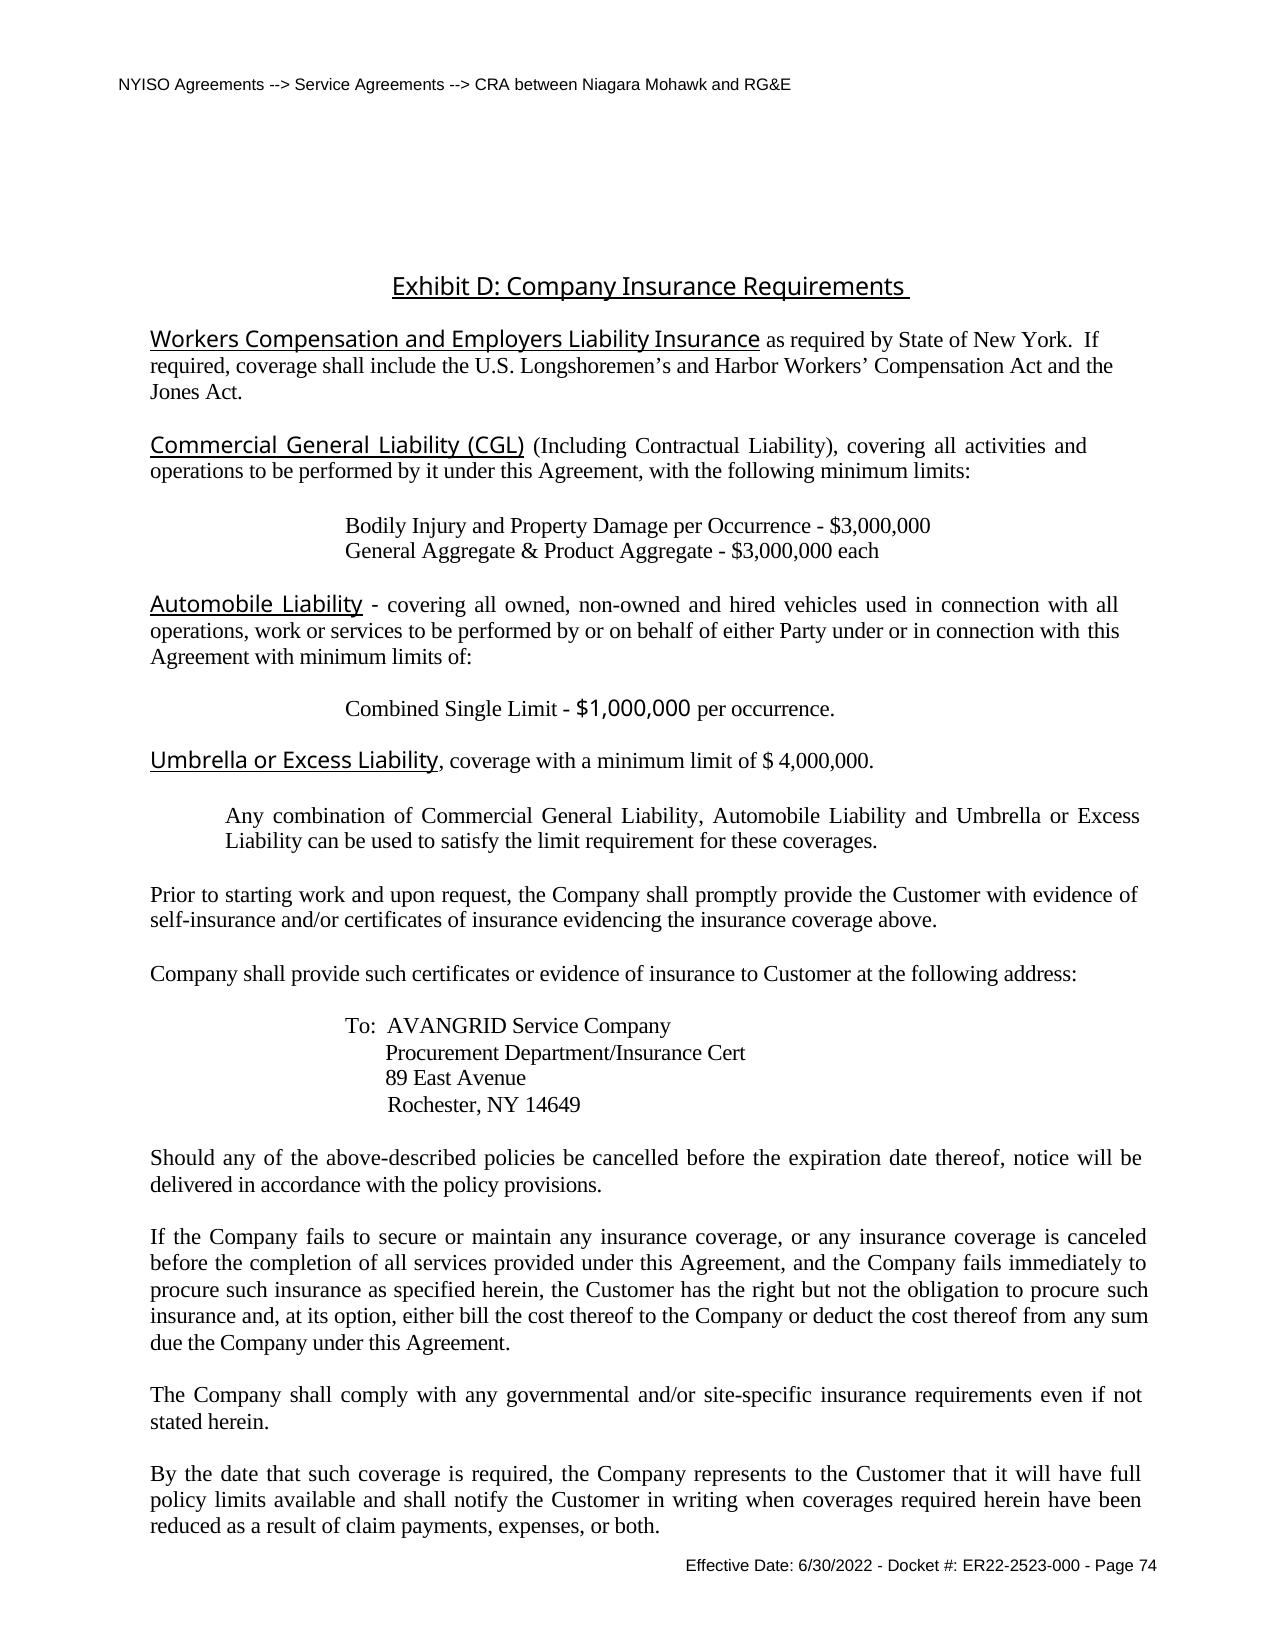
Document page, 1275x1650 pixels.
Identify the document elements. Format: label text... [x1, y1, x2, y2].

text Exhibit D: Company Insurance Requirements [392, 272, 1275, 301]
text 89 East Avenue [385, 1066, 1275, 1091]
text Combined Single Limit - $1,000,000 per occurrence. [345, 696, 1275, 722]
text To: AVANGRID Service Company [345, 1012, 1275, 1039]
text General Aggregate & Product Aggregate - $3,000,000 each [345, 538, 1275, 563]
text Bodily Injury and Property Damage per Occurrence - $3,000,000 [345, 512, 1275, 538]
text Company shall provide such certificates or evidence of insurance to Customer at the following address: [150, 960, 1275, 987]
text Workers Compensation and Employers Liability Insurance as required by State of New York. If required, coverage shall include the U.S. Longshoremen’s and Harbor Workers’ Compensation Act and the Jones Act. [150, 327, 1118, 405]
text If the Company fails to secure or maintain any insurance coverage, or any insurance coverage is canceled before the completion of all services provided under this Agreement, and the Company fails immediately to procure such insurance as specified herein, the Customer has the right but not the obligation to procure such insurance and, at its option, either bill the cost thereof to the Company or deduct the cost thereof from any sum due the Company under this Agreement. [150, 1223, 1148, 1356]
text By the date that such coverage is required, the Company represents to the Customer that it will have full policy limits available and shall notify the Customer in writing when coverages required herein have been reduced as a result of claim payments, expenses, or both. [150, 1461, 1143, 1539]
text Rochester, NY 14649 [387, 1092, 1275, 1118]
text Commercial General Liability (CGL) (Including Contractual Liability), covering all activities and operations to be performed by it under this Agreement, with the following minimum limits: [150, 434, 1088, 484]
text The Company shall comply with any governmental and/or site-specific insurance requirements even if not stated herein. [150, 1381, 1143, 1435]
text Automobile Liability - covering all owned, non-owned and hired vehicles used in connection with all operations, work or services to be performed by or on behalf of either Party under or in connection with this Agreement with minimum limits of: [150, 592, 1119, 670]
text Umbrella or Excess Liability, coverage with a minimum limit of $ 4,000,000. [150, 748, 1275, 774]
text Procurement Department/Insurance Cert [385, 1039, 1275, 1066]
text Prior to starting work and upon request, the Company shall promptly provide the Customer with evidence of self-insurance and/or certificates of insurance evidencing the insurance coverage above. [150, 882, 1138, 932]
text Should any of the above-described policies be cancelled before the expiration date thereof, notice will be delivered in accordance with the policy provisions. [150, 1143, 1143, 1197]
text Any combination of Commercial General Liability, Automobile Liability and Umbrella or Excess Liability can be used to satisfy the limit requirement for these coverages. [225, 803, 1141, 853]
